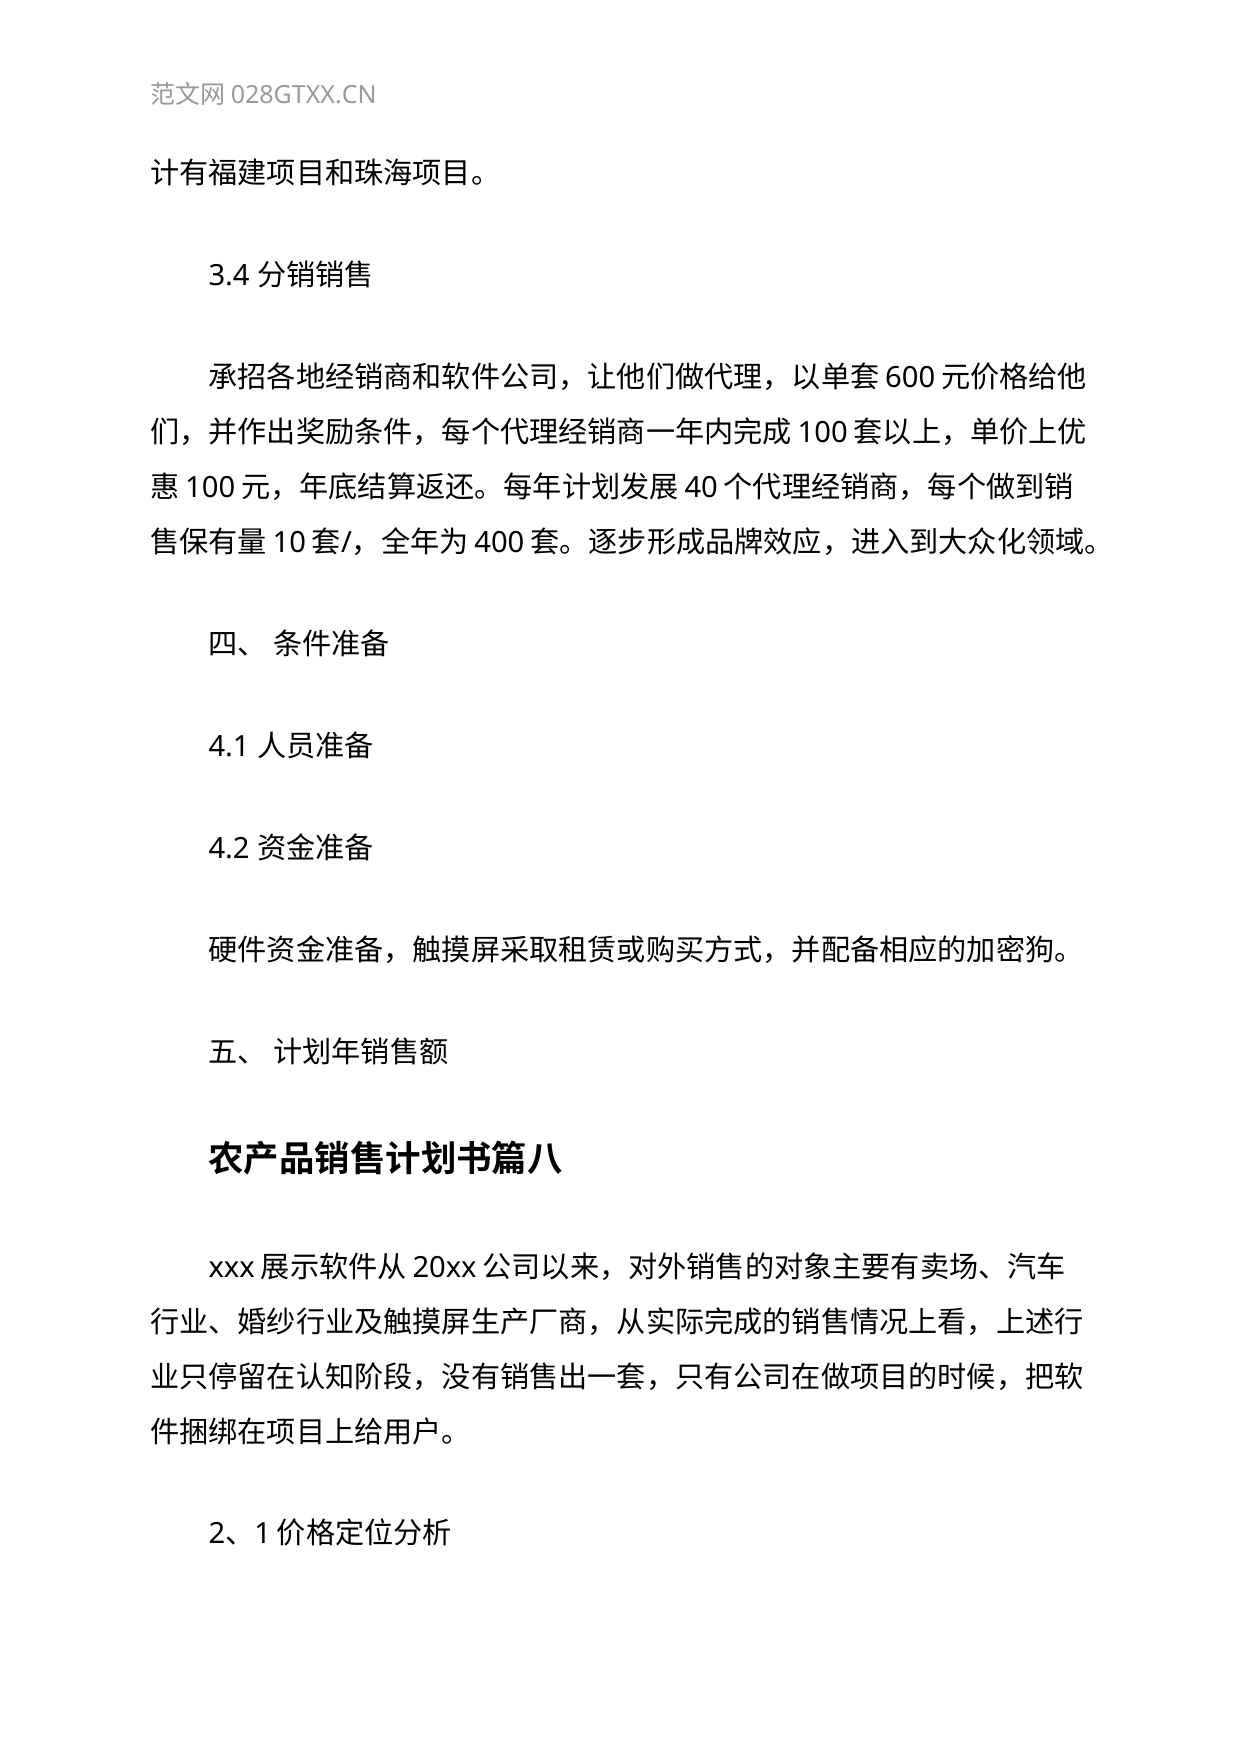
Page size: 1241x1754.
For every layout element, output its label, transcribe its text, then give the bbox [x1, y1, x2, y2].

text 3.4 分销销售 [150, 252, 1090, 294]
text 承招各地经销商和软件公司，让他们做代理，以单套600元价格给他们，并作出奖励条件，每个代理经销商一年内完成100套以上，单价上优惠100元，年底结算返还。每年计划发展40个代理经销商，每个做到销售保有量10套/，全年为400套。逐步形成品牌效应，进入到大众化领域。 [150, 354, 1090, 561]
text 硬件资金准备，触摸屏采取租赁或购买方式，并配备相应的加密狗。 [150, 926, 1090, 969]
text 农产品销售计划书篇八 [150, 1130, 1090, 1181]
text 4.1 人员准备 [150, 722, 1090, 765]
text 五、 计划年销售额 [150, 1028, 1090, 1071]
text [150, 150, 1090, 192]
text 四、 条件准备 [150, 621, 1090, 663]
text 2、1价格定位分析 [150, 1510, 1090, 1552]
text 4.2 资金准备 [150, 824, 1090, 867]
text xxx展示软件从20xx公司以来，对外销售的对象主要有卖场、汽车行业、婚纱行业及触摸屏生产厂商，从实际完成的销售情况上看，上述行业只停留在认知阶段，没有销售出一套，只有公司在做项目的时候，把软件捆绑在项目上给用户。 [150, 1243, 1090, 1451]
